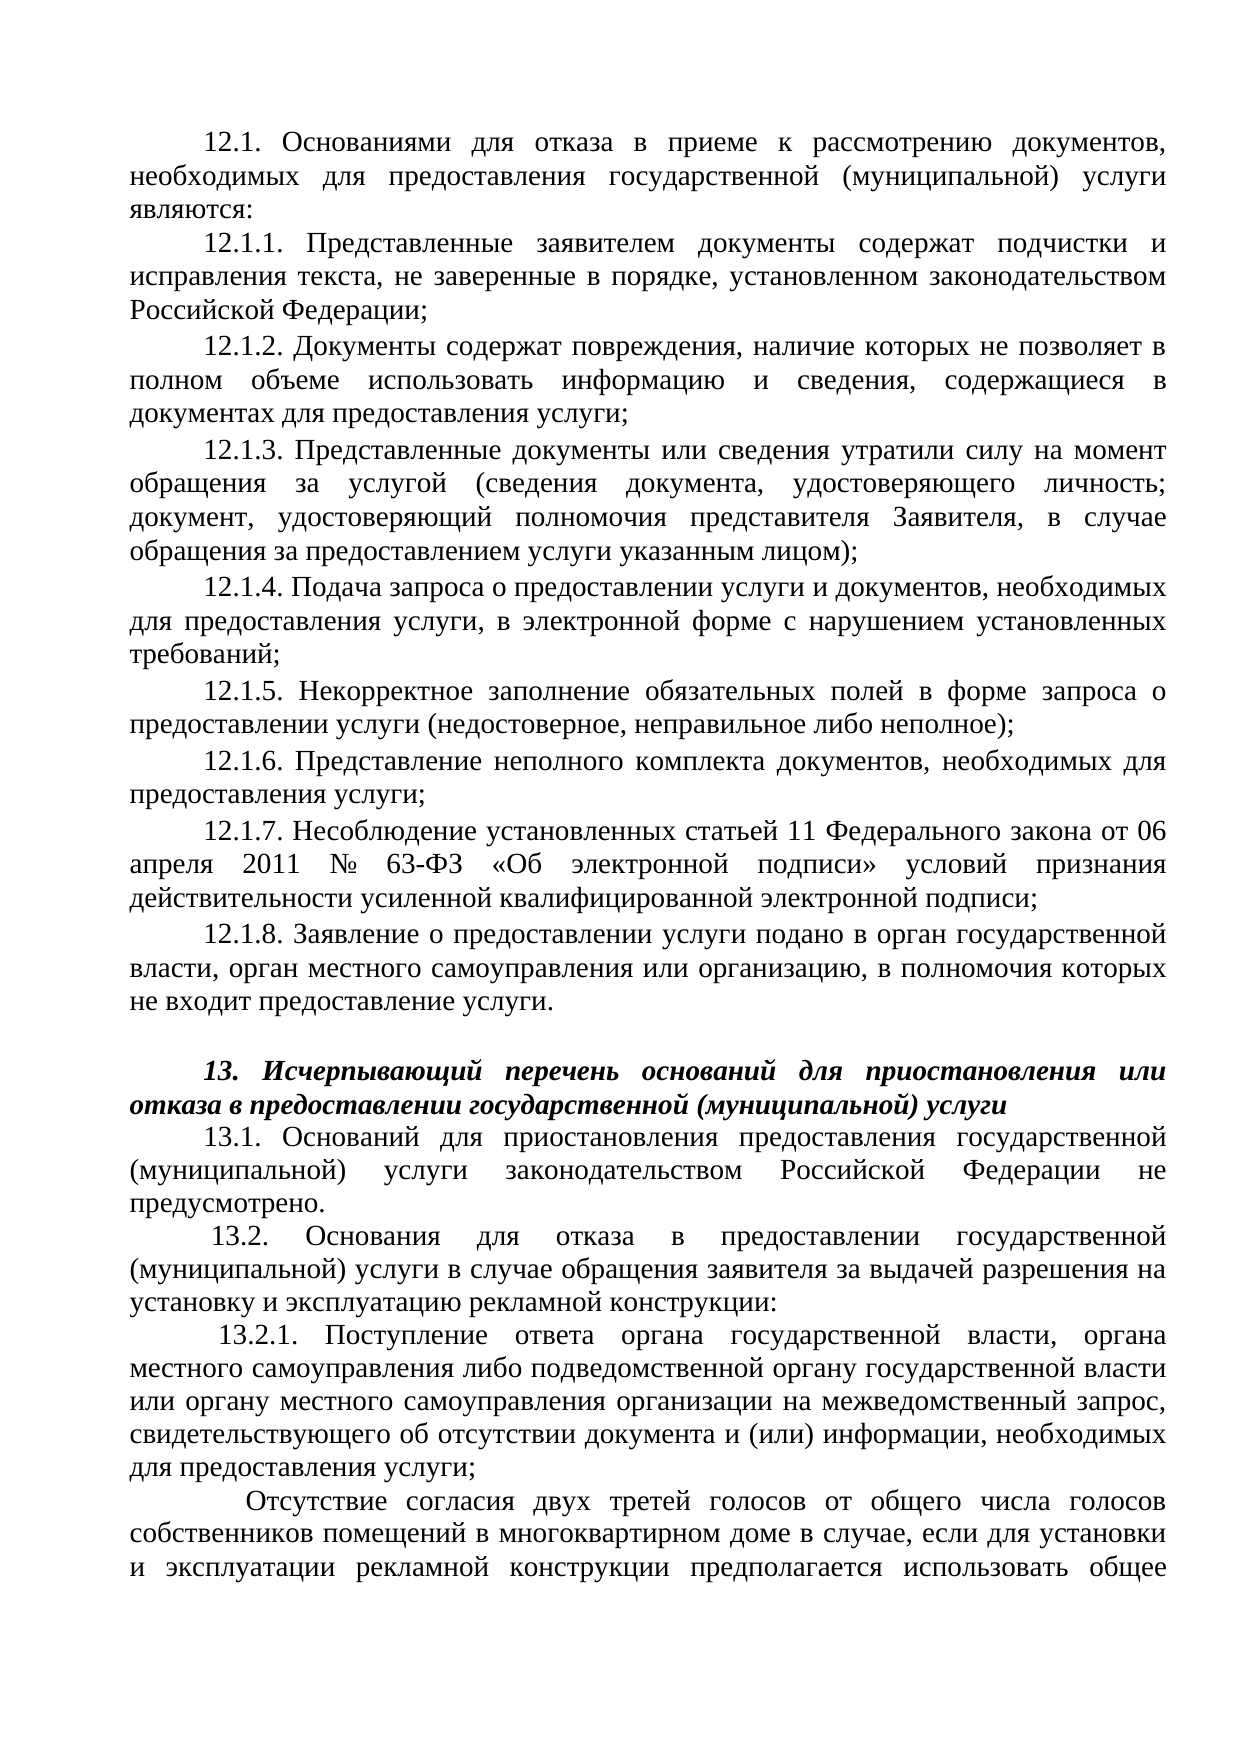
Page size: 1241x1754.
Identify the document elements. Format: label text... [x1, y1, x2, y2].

text 12.1.8. Заявление о предоставлении услуги подано в орган государственной власти, орган местного самоуправления или организацию, в полномочия которых не входит предоставление услуги. [129, 916, 1167, 1017]
text 12.1.3. Представленные документы или сведения утратили силу на момент обращения за услугой (сведения документа, удостоверяющего личность; документ, удостоверяющий полномочия представителя Заявителя, в случае обращения за предоставлением услуги указанным лицом); [129, 432, 1167, 566]
text 12.1.5. Некорректное заполнение обязательных полей в форме запроса о предоставлении услуги (недостоверное, неправильное либо неполное); [129, 673, 1167, 740]
text 13.1. Оснований для приостановления предоставления государственной (муниципальной) услуги законодательством Российской Федерации не предусмотрено. [129, 1120, 1167, 1219]
text 12.1.2. Документы содержат повреждения, наличие которых не позволяет в полном объеме использовать информацию и сведения, содержащиеся в документах для предоставления услуги; [129, 328, 1167, 429]
text 13. Исчерпывающий перечень оснований для приостановления или отказа в предоставлении государственной (муниципальной) услуги [129, 1053, 1167, 1120]
text 13.2. Основания для отказа в предоставлении государственной (муниципальной) услуги в случае обращения заявителя за выдачей разрешения на установку и эксплуатацию рекламной конструкции: [129, 1219, 1167, 1318]
text 12.1.7. Несоблюдение установленных статьей 11 Федерального закона от 06 апреля 2011 № 63-ФЗ «Об электронной подписи» условий признания действительности усиленной квалифицированной электронной подписи; [129, 813, 1167, 913]
text 13.2.1. Поступление ответа органа государственной власти, органа местного самоуправления либо подведомственной органу государственной власти или органу местного самоуправления организации на межведомственный запрос, свидетельствующего об отсутствии документа и (или) информации, необходимых для предоставления услуги; [129, 1318, 1167, 1483]
text 12.1.1. Представленные заявителем документы содержат подчистки и исправления текста, не заверенные в порядке, установленном законодательством Российской Федерации; [129, 225, 1167, 326]
text 12.1.4. Подача запроса о предоставлении услуги и документов, необходимых для предоставления услуги, в электронной форме с нарушением установленных требований; [129, 569, 1167, 670]
text 12.1.6. Представление неполного комплекта документов, необходимых для предоставления услуги; [129, 743, 1167, 810]
text 12.1. Основаниями для отказа в приеме к рассмотрению документов, необходимых для предоставления государственной (муниципальной) услуги являются: [129, 124, 1167, 225]
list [129, 1483, 1167, 1583]
